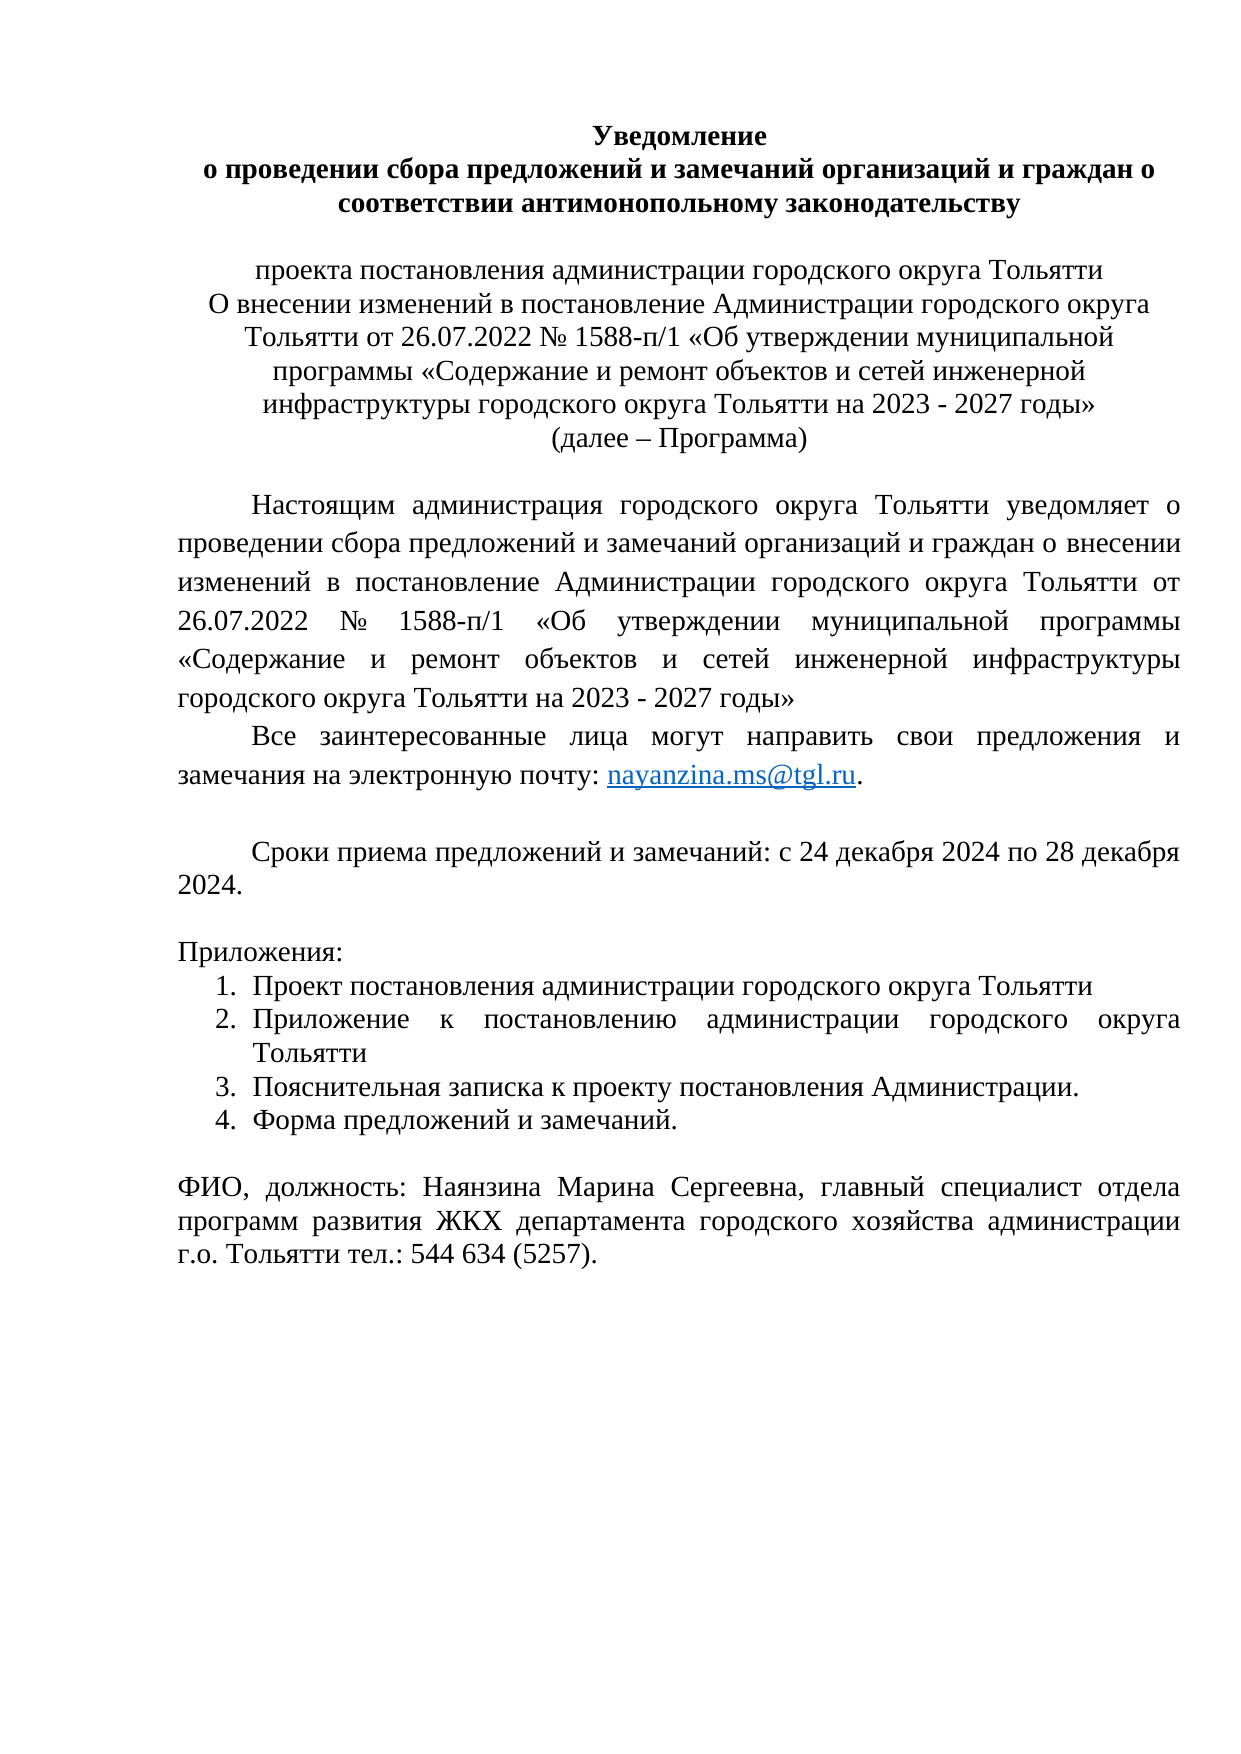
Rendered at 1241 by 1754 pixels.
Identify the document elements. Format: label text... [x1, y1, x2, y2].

text Сроки приема предложений и замечаний: с 24 декабря 2024 по 28 декабря 2024. [177, 834, 1181, 901]
text о проведении сбора предложений и замечаний организаций и граждан о соответствии антимонопольному законодательству [177, 152, 1181, 219]
list Проект постановления администрации городского округа Тольятти [215, 968, 1181, 1002]
text проекта постановления администрации городского округа Тольятти [177, 252, 1181, 286]
list Форма предложений и замечаний. [215, 1102, 1181, 1136]
text Настоящим администрация городского округа Тольятти уведомляет о проведении сбора предложений и замечаний организаций и граждан о внесении изменений в постановление Администрации городского округа Тольятти от 26.07.2022 № 1588-п/1 «Об утверждении муниципальной программы «Содержание и ремонт объектов и сетей инженерной инфраструктуры городского округа Тольятти на 2023 - 2027 годы» [177, 487, 1181, 713]
list Приложение к постановлению администрации городского округа Тольятти [215, 1002, 1181, 1069]
text О внесении изменений в постановление Администрации городского округа Тольятти от 26.07.2022 № 1588-п/1 «Об утверждении муниципальной программы «Содержание и ремонт объектов и сетей инженерной инфраструктуры городского округа Тольятти на 2023 - 2027 годы» [177, 286, 1181, 420]
list Пояснительная записка к проекту постановления Администрации. [215, 1069, 1181, 1102]
text Приложения: [177, 934, 1181, 968]
text ФИО, должность: Наянзина Марина Сергеевна, главный специалист отдела программ развития ЖКХ департамента городского хозяйства администрации г.о. Тольятти тел.: 544 634 (5257). [177, 1169, 1181, 1270]
text Уведомление [177, 118, 1181, 152]
text Все заинтересованные лица могут направить свои предложения и замечания на электронную почту: nayanzina.ms@tgl.ru. [177, 718, 1181, 790]
text (далее – Программа) [177, 420, 1181, 453]
